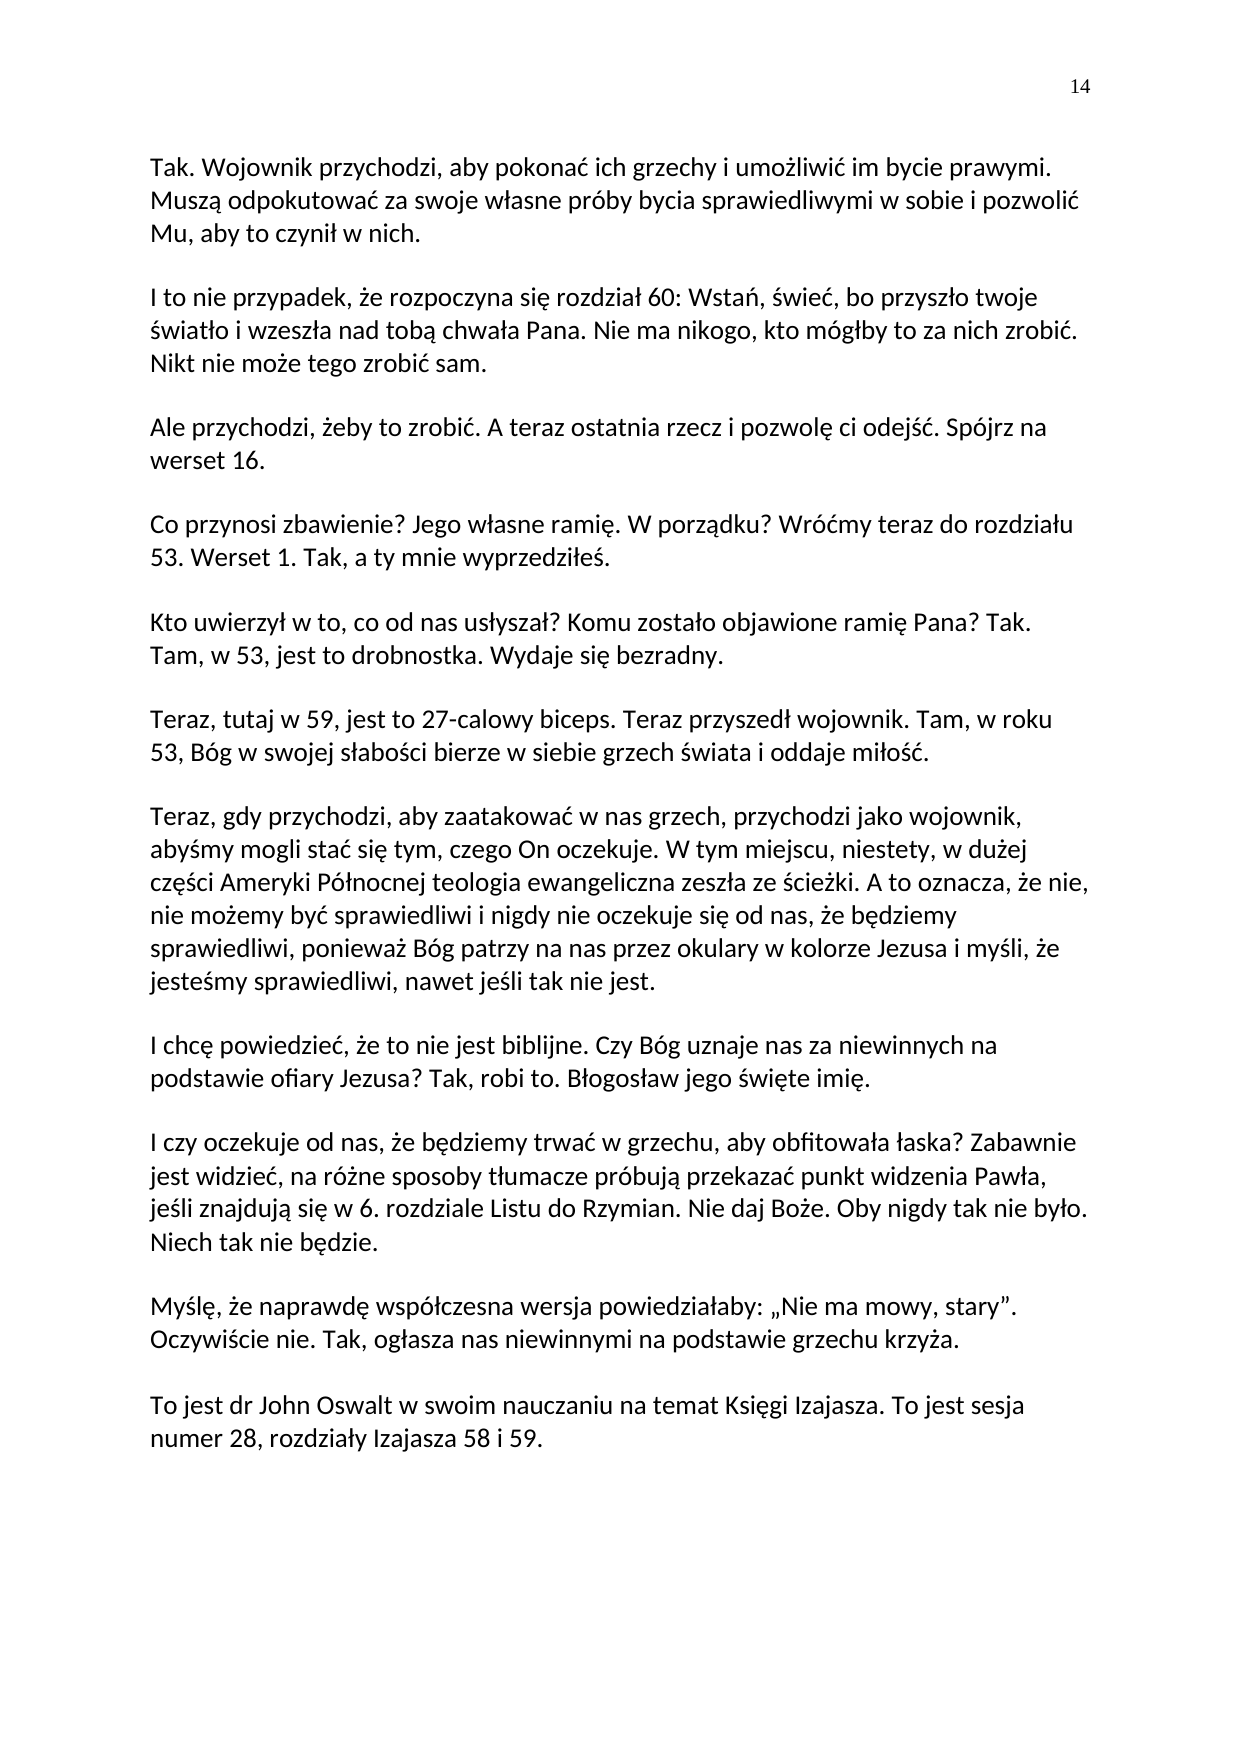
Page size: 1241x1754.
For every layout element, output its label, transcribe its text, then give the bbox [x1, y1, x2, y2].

text I to nie przypadek, że rozpoczyna się rozdział 60: Wstań, świeć, bo przyszło twoje światło i wzeszła nad tobą chwała Pana. Nie ma nikogo, kto mógłby to za nich zrobić. Nikt nie może tego zrobić sam. [150, 280, 1090, 379]
text To jest dr John Oswalt w swoim nauczaniu na temat Księgi Izajasza. To jest sesja numer 28, rozdziały Izajasza 58 i 59. [150, 1388, 1090, 1454]
text Myślę, że naprawdę współczesna wersja powiedziałaby: „Nie ma mowy, stary”. Oczywiście nie. Tak, ogłasza nas niewinnymi na podstawie grzechu krzyża. [150, 1289, 1090, 1355]
text Tak. Wojownik przychodzi, aby pokonać ich grzechy i umożliwić im bycie prawymi. Muszą odpokutować za swoje własne próby bycia sprawiedliwymi w sobie i pozwolić Mu, aby to czynił w nich. [150, 150, 1090, 249]
text I czy oczekuje od nas, że będziemy trwać w grzechu, aby obfitowała łaska? Zabawnie jest widzieć, na różne sposoby tłumacze próbują przekazać punkt widzenia Pawła, jeśli znajdują się w 6. rozdziale Listu do Rzymian. Nie daj Boże. Oby nigdy tak nie było. Niech tak nie będzie. [150, 1126, 1090, 1258]
text Co przynosi zbawienie? Jego własne ramię. W porządku? Wróćmy teraz do rozdziału 53. Werset 1. Tak, a ty mnie wyprzedziłeś. [150, 508, 1090, 574]
text Teraz, gdy przychodzi, aby zaatakować w nas grzech, przychodzi jako wojownik, abyśmy mogli stać się tym, czego On oczekuje. W tym miejscu, niestety, w dużej części Ameryki Północnej teologia ewangeliczna zeszła ze ścieżki. A to oznacza, że nie, nie możemy być sprawiedliwi i nigdy nie oczekuje się od nas, że będziemy sprawiedliwi, ponieważ Bóg patrzy na nas przez okulary w kolorze Jezusa i myśli, że jesteśmy sprawiedliwi, nawet jeśli tak nie jest. [150, 799, 1090, 997]
text I chcę powiedzieć, że to nie jest biblijne. Czy Bóg uznaje nas za niewinnych na podstawie ofiary Jezusa? Tak, robi to. Błogosław jego święte imię. [150, 1028, 1090, 1094]
text Kto uwierzył w to, co od nas usłyszał? Komu zostało objawione ramię Pana? Tak. Tam, w 53, jest to drobnostka. Wydaje się bezradny. [150, 605, 1090, 671]
text Teraz, tutaj w 59, jest to 27-calowy biceps. Teraz przyszedł wojownik. Tam, w roku 53, Bóg w swojej słabości bierze w siebie grzech świata i oddaje miłość. [150, 702, 1090, 768]
text Ale przychodzi, żeby to zrobić. A teraz ostatnia rzecz i pozwolę ci odejść. Spójrz na werset 16. [150, 410, 1090, 476]
